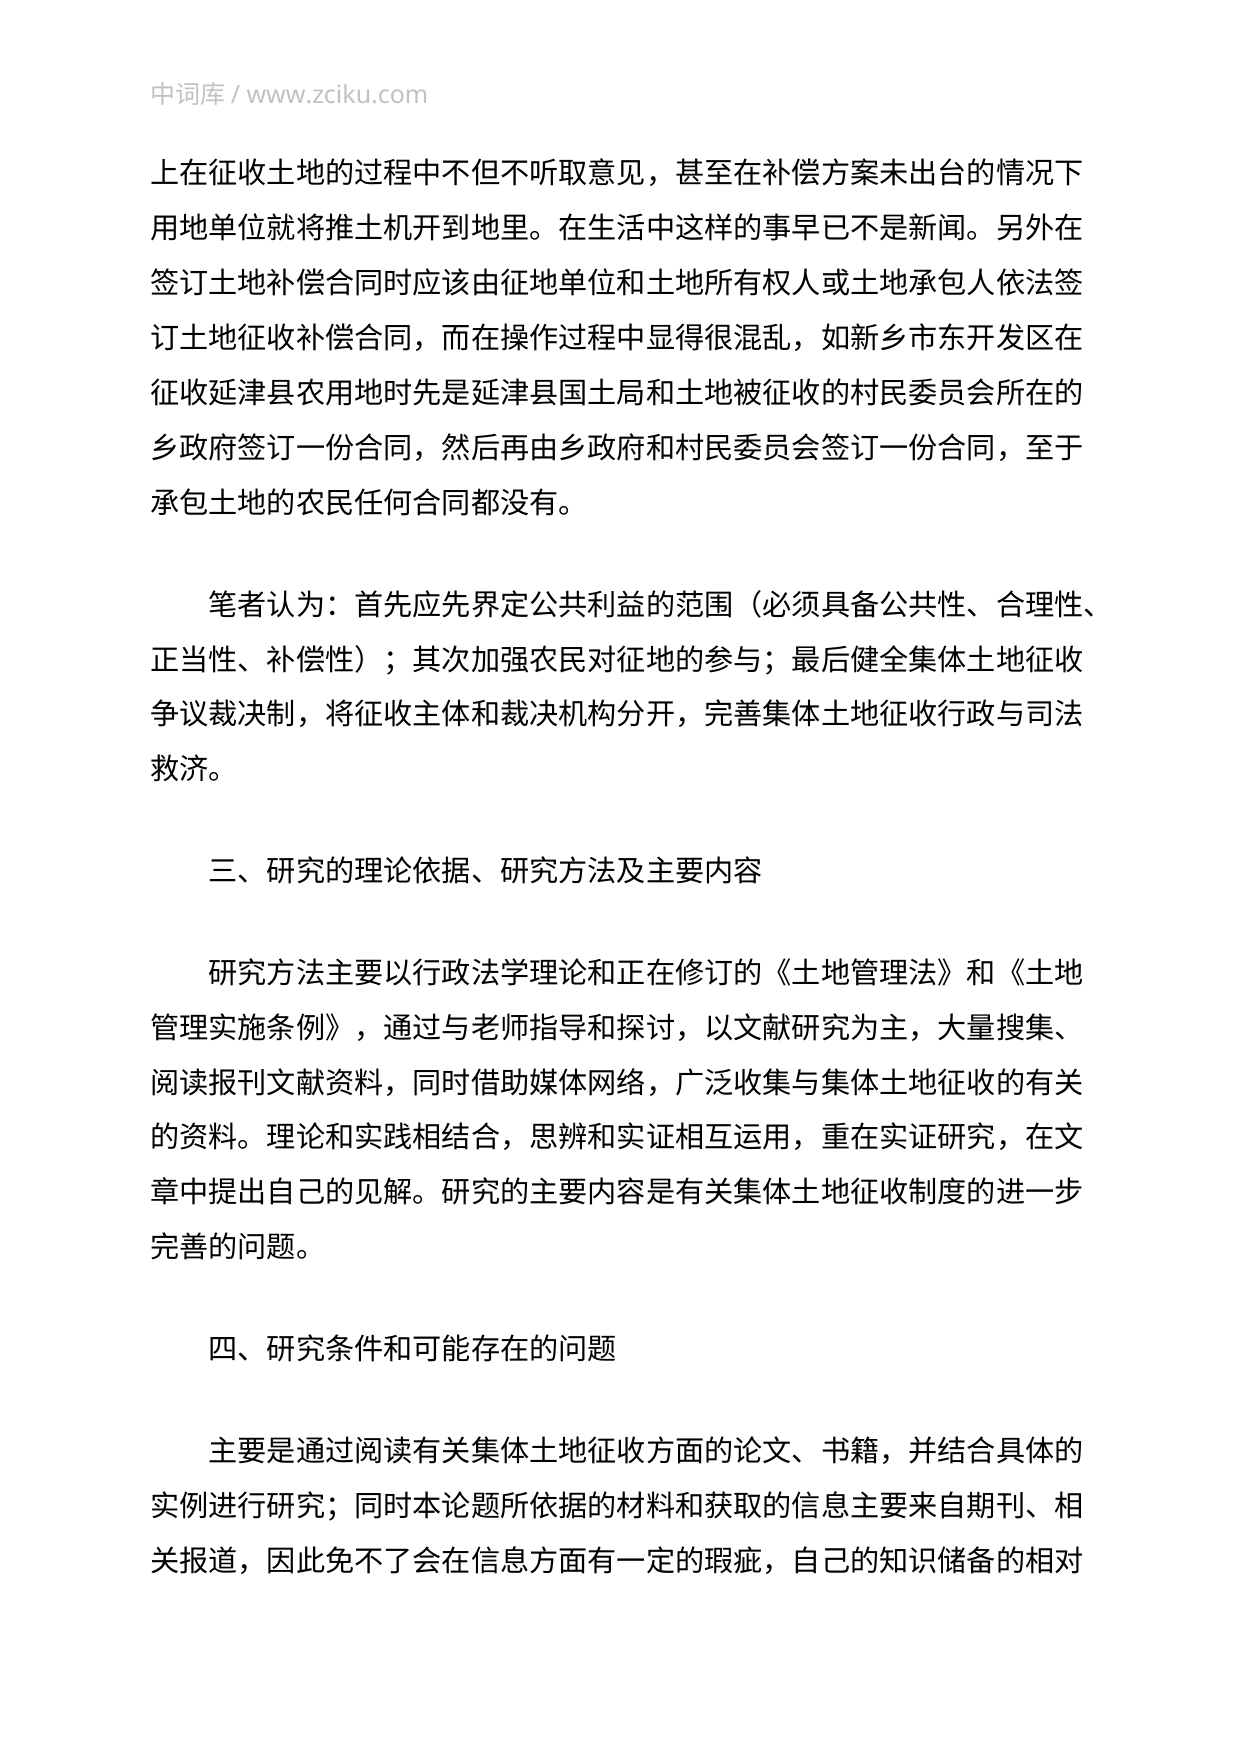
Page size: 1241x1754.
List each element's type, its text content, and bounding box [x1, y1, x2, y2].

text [150, 1427, 1090, 1579]
text 四、研究条件和可能存在的问题 [150, 1326, 1090, 1368]
text 三、研究的理论依据、研究方法及主要内容 [150, 848, 1090, 890]
text 研究方法主要以行政法学理论和正在修订的《土地管理法》和《土地管理实施条例》，通过与老师指导和探讨，以文献研究为主，大量搜集、阅读报刊文献资料，同时借助媒体网络，广泛收集与集体土地征收的有关的资料。理论和实践相结合，思辨和实证相互运用，重在实证研究，在文章中提出自己的见解。研究的主要内容是有关集体土地征收制度的进一步完善的问题。 [150, 949, 1090, 1266]
text 笔者认为：首先应先界定公共利益的范围（必须具备公共性、合理性、正当性、补偿性）；其次加强农民对征地的参与；最后健全集体土地征收争议裁决制，将征收主体和裁决机构分开，完善集体土地征收行政与司法救济。 [150, 581, 1090, 788]
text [150, 150, 1090, 522]
